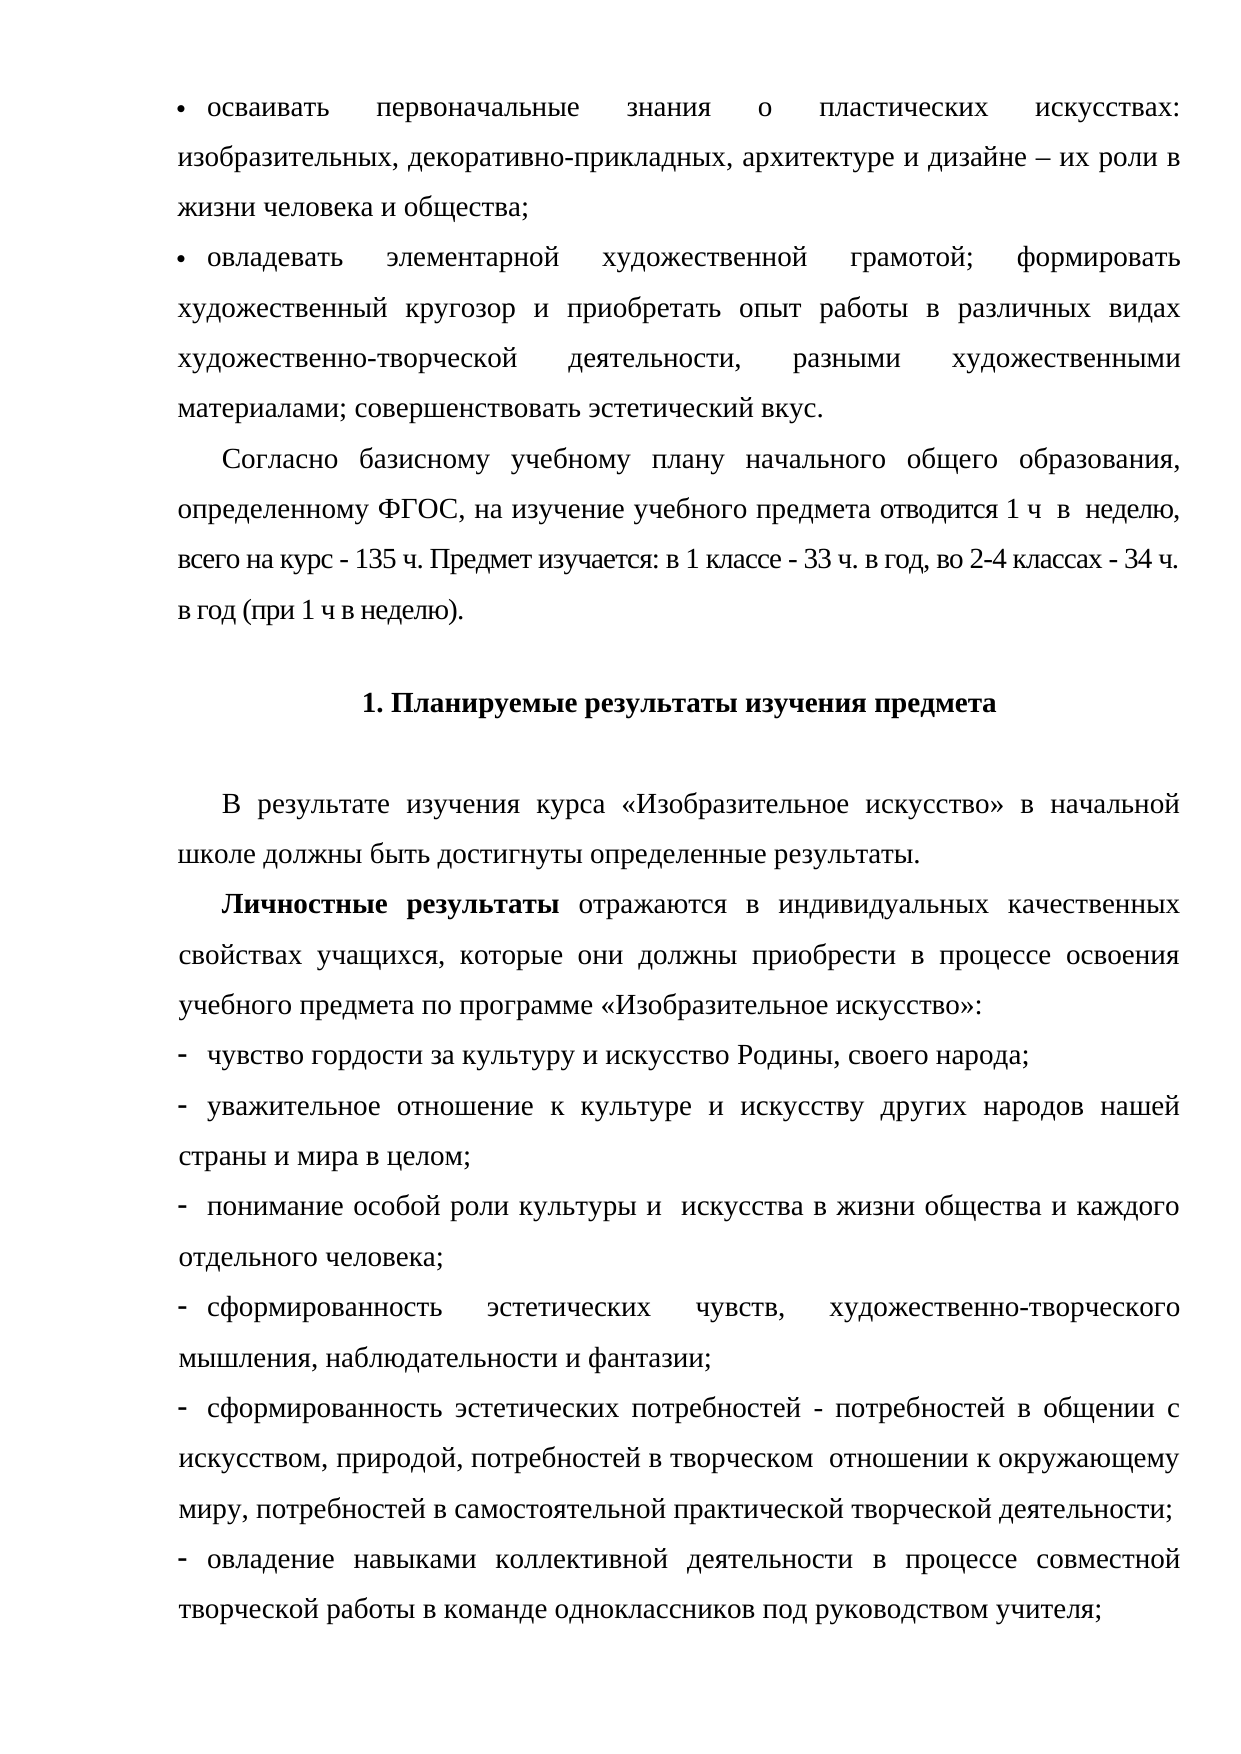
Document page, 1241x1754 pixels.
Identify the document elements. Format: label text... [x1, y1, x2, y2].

list сформированность эстетических чувств, художественно-творческого мышления, наблюдательности и фантазии; [177, 1289, 1181, 1373]
text 1. Планируемые результаты изучения предмета [177, 685, 1181, 719]
text Согласно базисному учебному плану начального общего образования, определенному ФГОС, на изучение учебного предмета отводится 1 ч в неделю, всего на курс - 135 ч. Предмет изучается: в 1 классе - 33 ч. в год, во 2-4 классах - 34 ч. в год (при 1 ч в неделю). [177, 441, 1181, 625]
list овладевать элементарной художественной грамотой; формировать художественный кругозор и приобретать опыт работы в различных видах художественно-творческой деятельности, разными художественными материалами; совершенствовать эстетический вкус. [177, 239, 1181, 424]
text Личностные результаты отражаются в индивидуальных качественных свойствах учащихся, которые они должны приобрести в процессе освоения учебного предмета по программе «Изобразительное искусство»: [178, 886, 1181, 1021]
text В результате изучения курса «Изобразительное искусство» в начальной школе должны быть достигнуты определенные результаты. [177, 786, 1181, 870]
list чувство гордости за культуру и искусство Родины, своего народа; [177, 1037, 1181, 1071]
list понимание особой роли культуры и искусства в жизни общества и каждого отдельного человека; [177, 1188, 1181, 1272]
list овладение навыками коллективной деятельности в процессе совместной творческой работы в команде одноклассников под руководством учителя; [177, 1541, 1181, 1625]
list уважительное отношение к культуре и искусству других народов нашей страны и мира в целом; [177, 1088, 1181, 1172]
list осваивать первоначальные знания о пластических искусствах: изобразительных, декоративно-прикладных, архитектуре и дизайне – их роли в жизни человека и общества; [177, 89, 1181, 223]
list сформированность эстетических потребностей - потребностей в общении с искусством, природой, потребностей в творческом отношении к окружающему миру, потребностей в самостоятельной практической творческой деятельности; [177, 1390, 1181, 1524]
